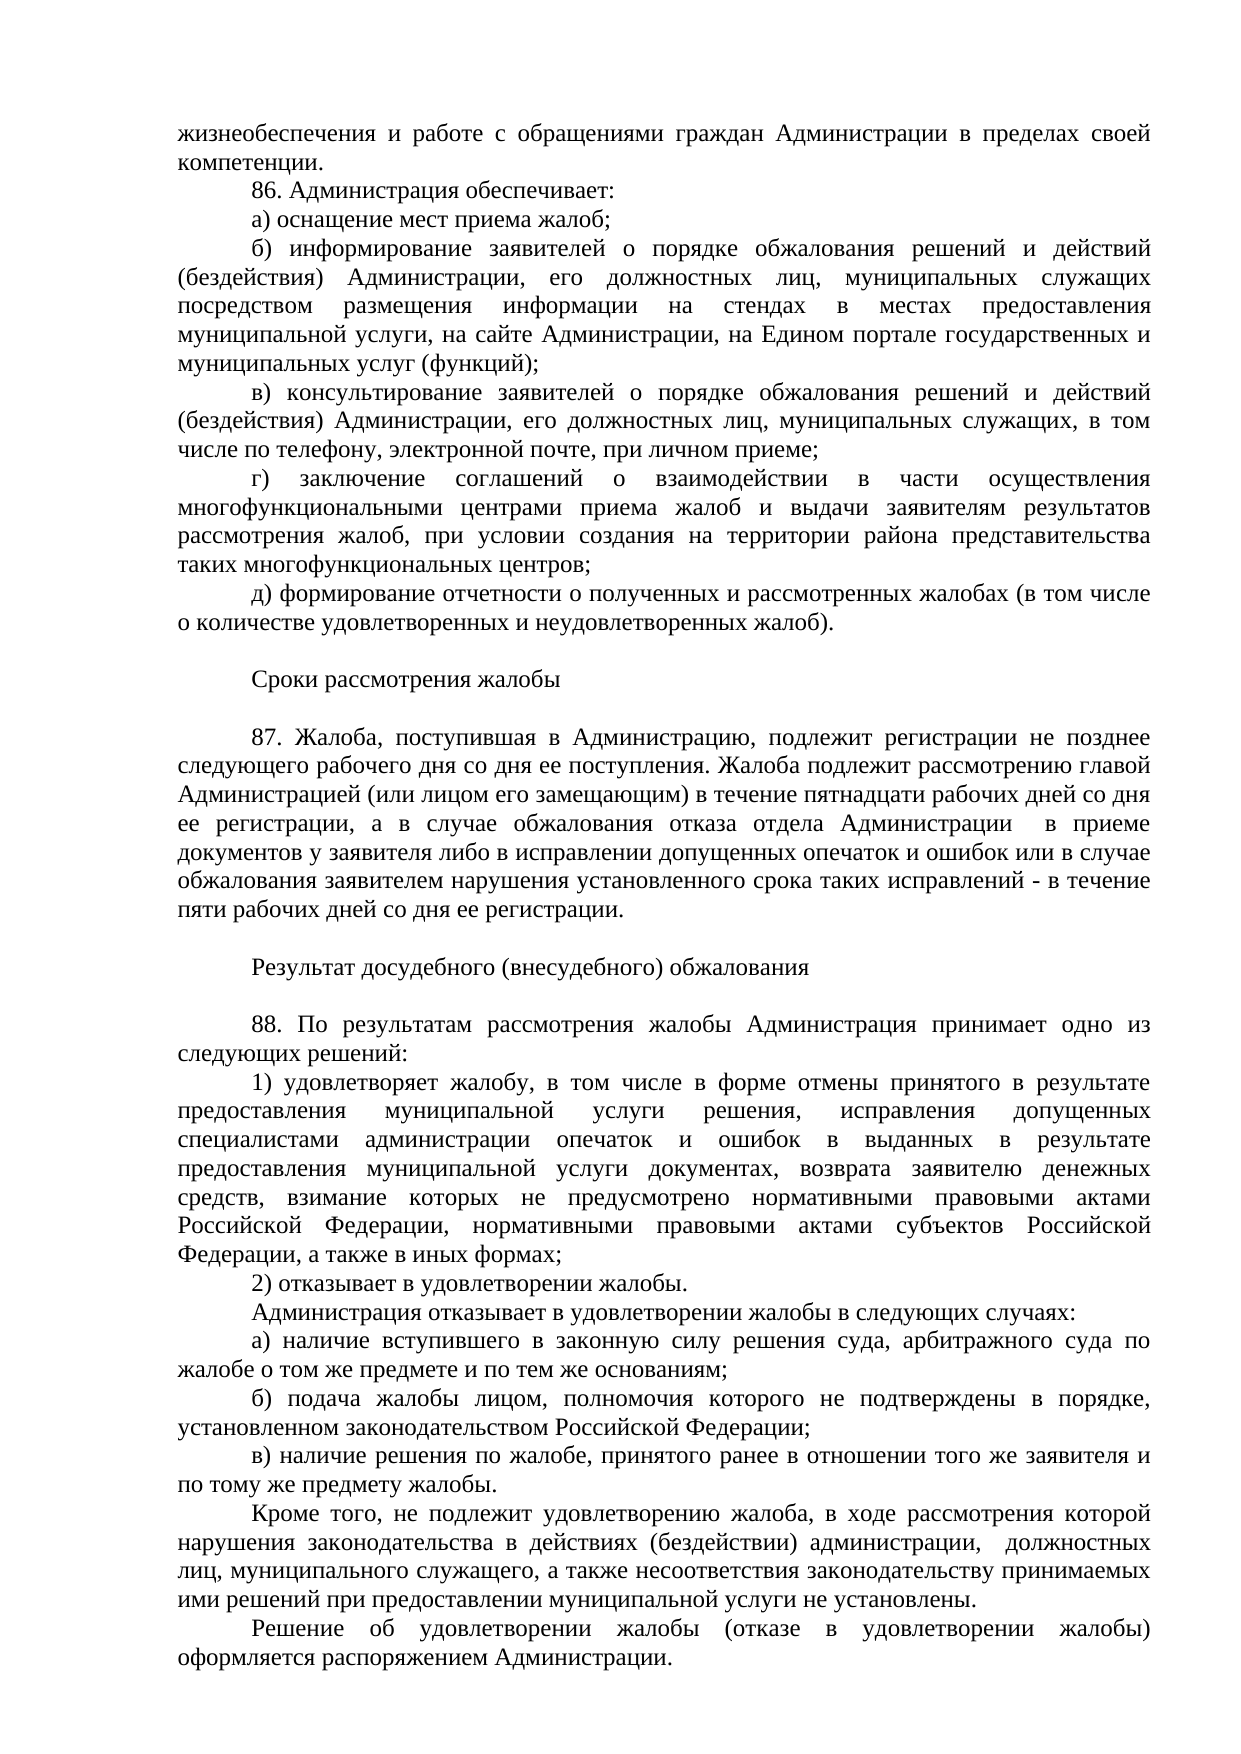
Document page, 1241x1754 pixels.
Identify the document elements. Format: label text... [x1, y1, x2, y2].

text 1) удовлетворяет жалобу, в том числе в форме отмены принятого в результате предоставления муниципальной услуги решения, исправления допущенных специалистами администрации опечаток и ошибок в выданных в результате предоставления муниципальной услуги документах, возврата заявителю денежных средств, взимание которых не предусмотрено нормативными правовыми актами Российской Федерации, нормативными правовыми актами субъектов Российской Федерации, а также в иных формах; [177, 1067, 1152, 1268]
text 86. Администрация обеспечивает: [177, 176, 1152, 204]
text б) информирование заявителей о порядке обжалования решений и действий (бездействия) Администрации, его должностных лиц, муниципальных служащих посредством размещения информации на стендах в местах предоставления муниципальной услуги, на сайте Администрации, на Едином портале государственных и муниципальных услуг (функций); [177, 233, 1152, 377]
text Администрация отказывает в удовлетворении жалобы в следующих случаях: [177, 1297, 1152, 1326]
text г) заключение соглашений о взаимодействии в части осуществления многофункциональными центрами приема жалоб и выдачи заявителям результатов рассмотрения жалоб, при условии создания на территории района представительства таких многофункциональных центров; [177, 463, 1152, 578]
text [177, 118, 1152, 176]
text а) оснащение мест приема жалоб; [177, 204, 1152, 233]
text в) консультирование заявителей о порядке обжалования решений и действий (бездействия) Администрации, его должностных лиц, муниципальных служащих, в том числе по телефону, электронной почте, при личном приеме; [177, 377, 1152, 463]
text Кроме того, не подлежит удовлетворению жалоба, в ходе рассмотрения которой нарушения законодательства в действиях (бездействии) администрации, должностных лиц, муниципального служащего, а также несоответствия законодательству принимаемых ими решений при предоставлении муниципальной услуги не установлены. [177, 1498, 1152, 1613]
text Решение об удовлетворении жалобы (отказе в удовлетворении жалобы) оформляется распоряжением Администрации. [177, 1613, 1152, 1671]
text в) наличие решения по жалобе, принятого ранее в отношении того же заявителя и по тому же предмету жалобы. [177, 1441, 1152, 1498]
text 87. Жалоба, поступившая в Администрацию, подлежит регистрации не позднее следующего рабочего дня со дня ее поступления. Жалоба подлежит рассмотрению главой Администрацией (или лицом его замещающим) в течение пятнадцати рабочих дней со дня ее регистрации, а в случае обжалования отказа отдела Администрации в приеме документов у заявителя либо в исправлении допущенных опечаток и ошибок или в случае обжалования заявителем нарушения установленного срока таких исправлений - в течение пяти рабочих дней со дня ее регистрации. [177, 722, 1152, 923]
text 2) отказывает в удовлетворении жалобы. [177, 1268, 1152, 1297]
text б) подача жалобы лицом, полномочия которого не подтверждены в порядке, установленном законодательством Российской Федерации; [177, 1383, 1152, 1441]
text Сроки рассмотрения жалобы [177, 664, 1152, 693]
text а) наличие вступившего в законную силу решения суда, арбитражного суда по жалобе о том же предмете и по тем же основаниям; [177, 1326, 1152, 1383]
text д) формирование отчетности о полученных и рассмотренных жалобах (в том числе о количестве удовлетворенных и неудовлетворенных жалоб). [177, 578, 1152, 636]
text Результат досудебного (внесудебного) обжалования [177, 952, 1152, 981]
text 88. По результатам рассмотрения жалобы Администрация принимает одно из следующих решений: [177, 1009, 1152, 1067]
